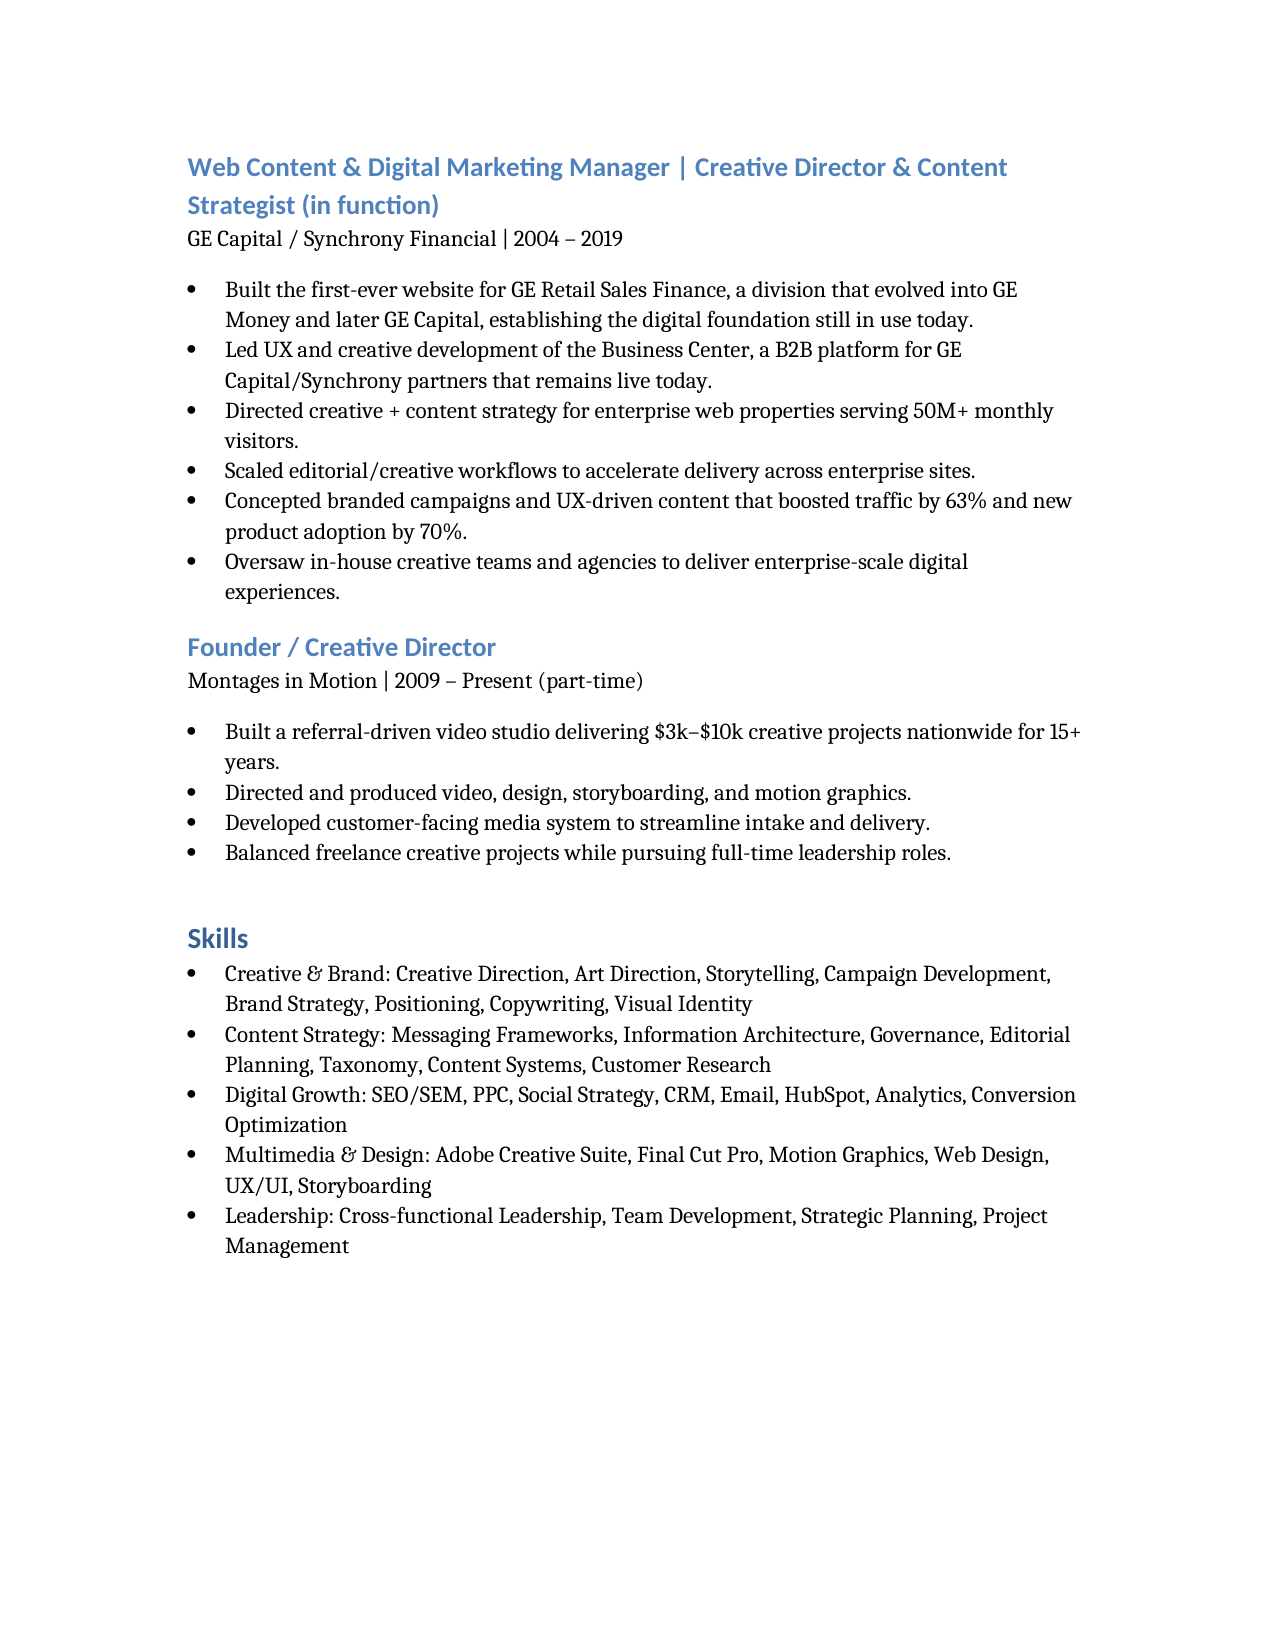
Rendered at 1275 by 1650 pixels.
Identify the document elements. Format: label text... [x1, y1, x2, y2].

list Directed and produced video, design, storyboarding, and motion graphics. [187, 779, 1087, 806]
list Directed creative + content strategy for enterprise web properties serving 50M+ monthly visitors. [187, 398, 1087, 454]
text Montages in Motion | 2009 – Present (part-time) [187, 668, 1087, 694]
list Scaled editorial/creative workflows to accelerate delivery across enterprise sites. [187, 458, 1087, 484]
subtitle Founder / Creative Director [187, 630, 1087, 663]
list Creative & Brand: Creative Direction, Art Direction, Storytelling, Campaign Development, Brand Strategy, Positioning, Copywriting, Visual Identity [187, 961, 1087, 1017]
list Built a referral-driven video studio delivering $3k–$10k creative projects nationwide for 15+ years. [187, 719, 1087, 776]
list Built the first-ever website for GE Retail Sales Finance, a division that evolved into GE Money and later GE Capital, establishing the digital foundation still in use today. [187, 277, 1087, 333]
list Digital Growth: SEO/SEM, PPC, Social Strategy, CRM, Email, HubSpot, Analytics, Conversion Optimization [187, 1082, 1087, 1138]
subtitle Skills [187, 920, 1087, 956]
list Content Strategy: Messaging Frameworks, Information Architecture, Governance, Editorial Planning, Taxonomy, Content Systems, Customer Research [187, 1021, 1087, 1078]
subtitle Web Content & Digital Marketing Manager | Creative Director & Content Strategist (in function) [187, 150, 1087, 221]
list Developed customer-facing media system to streamline intake and delivery. [187, 809, 1087, 836]
list Concepted branded campaigns and UX-driven content that boosted traffic by 63% and new product adoption by 70%. [187, 488, 1087, 545]
list Led UX and creative development of the Business Center, a B2B platform for GE Capital/Synchrony partners that remains live today. [187, 337, 1087, 394]
list Leadership: Cross-functional Leadership, Team Development, Strategic Planning, Project Management [187, 1203, 1087, 1259]
list Multimedia & Design: Adobe Creative Suite, Final Cut Pro, Motion Graphics, Web Design, UX/UI, Storyboarding [187, 1142, 1087, 1199]
text GE Capital / Synchrony Financial | 2004 – 2019 [187, 226, 1087, 252]
list Balanced freelance creative projects while pursuing full-time leadership roles. [187, 840, 1087, 866]
list Oversaw in-house creative teams and agencies to deliver enterprise-scale digital experiences. [187, 549, 1087, 605]
